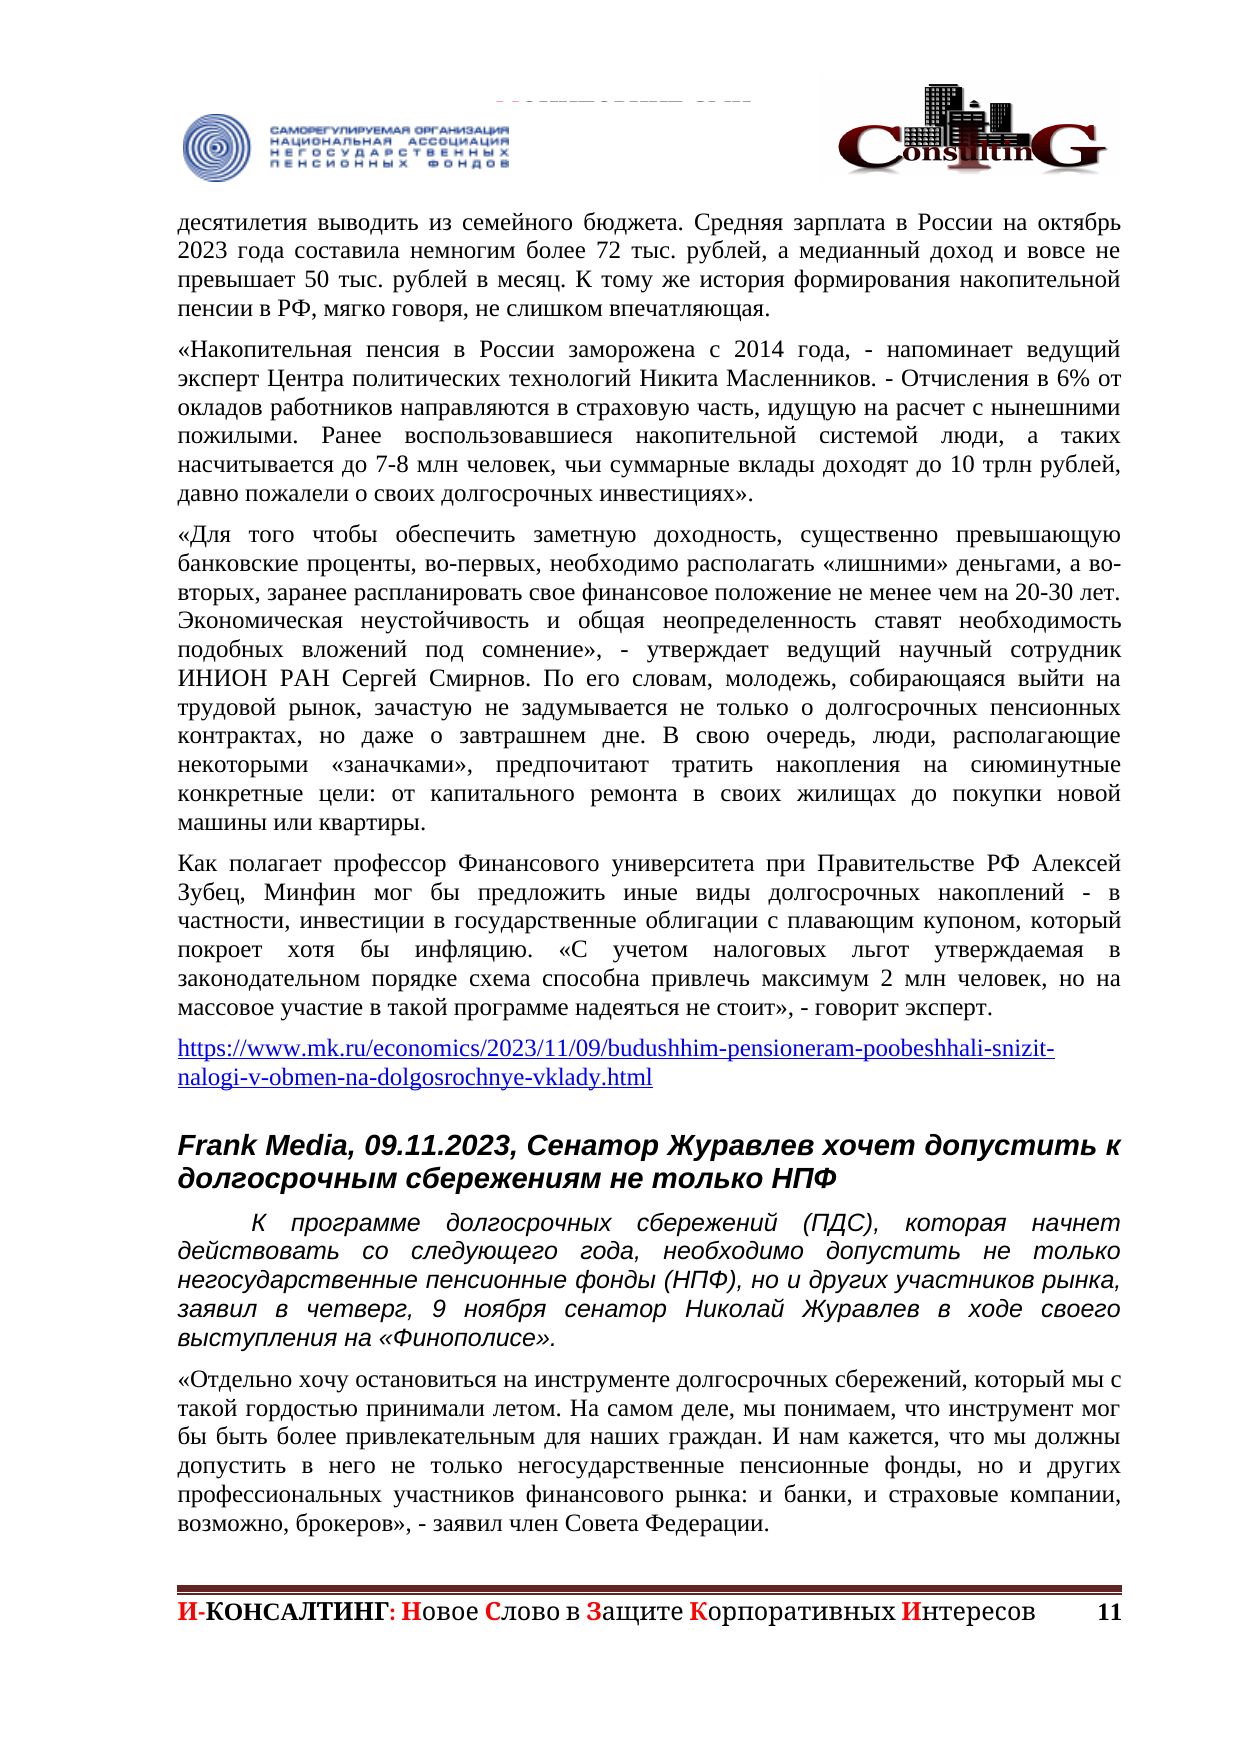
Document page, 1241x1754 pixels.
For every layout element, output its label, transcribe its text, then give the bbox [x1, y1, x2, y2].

picture [821, 73, 1122, 182]
subtitle Frank Media, 09.11.2023, Сенатор Журавлев хочет допустить к долгосрочным сбережениям не только НПФ [177, 1128, 1122, 1195]
text https://www.mk.ru/economics/2023/11/09/budushhim-pensioneram-poobeshhali-snizit-nalogi-v-obmen-na-dolgosrochnye-vklady.html [177, 1033, 1122, 1091]
text «Накопительная пенсия в России заморожена с 2014 года, - напоминает ведущий эксперт Центра политических технологий Никита Масленников. - Отчисления в 6% от окладов работников направляются в страховую часть, идущую на расчет с нынешними пожилыми. Ранее воспользовавшиеся накопительной системой люди, а таких насчитывается до 7-8 млн человек, чьи суммарные вклады доходят до 10 трлн рублей, давно пожалели о своих долгосрочных инвестициях». [177, 334, 1122, 507]
text Как полагает профессор Финансового университета при Правительстве РФ Алексей Зубец, Минфин мог бы предложить иные виды долгосрочных накоплений - в частности, инвестиции в государственные облигации с плавающим купоном, который покроет хотя бы инфляцию. «С учетом налоговых льгот утверждаемая в законодательном порядке схема способна привлечь максимум 2 млн человек, но на массовое участие в такой программе надеяться не стоит», - говорит эксперт. [177, 848, 1122, 1021]
text «Отдельно хочу остановиться на инструменте долгосрочных сбережений, который мы с такой гордостью принимали летом. На самом деле, мы понимаем, что инструмент мог бы быть более привлекательным для наших граждан. И нам кажется, что мы должны допустить в него не только негосударственные пенсионные фонды, но и других профессиональных участников финансового рынка: и банки, и страховые компании, возможно, брокеров», - заявил член Совета Федерации. [177, 1364, 1122, 1536]
subtitle К программе долгосрочных сбережений (ПДС), которая начнет действовать со следующего года, необходимо допустить не только негосударственные пенсионные фонды (НПФ), но и других участников рынка, заявил в четверг, 9 ноября сенатор Николай Журавлев в ходе своего выступления на «Финополисе». [177, 1208, 1122, 1351]
picture [183, 114, 509, 182]
text «Для того чтобы обеспечить заметную доходность, существенно превышающую банковские проценты, во-первых, необходимо располагать «лишними» деньгами, а во-вторых, заранее распланировать свое финансовое положение не менее чем на 20-30 лет. Экономическая неустойчивость и общая неопределенность ставят необходимость подобных вложений под сомнение», - утверждает ведущий научный сотрудник ИНИОН РАН Сергей Смирнов. По его словам, молодежь, собирающаяся выйти на трудовой рынок, зачастую не задумывается не только о долгосрочных пенсионных контрактах, но даже о завтрашнем дне. В свою очередь, люди, располагающие некоторыми «заначками», предпочитают тратить накопления на сиюминутные конкретные цели: от капитального ремонта в своих жилищах до покупки новой машины или квартиры. [177, 519, 1122, 836]
